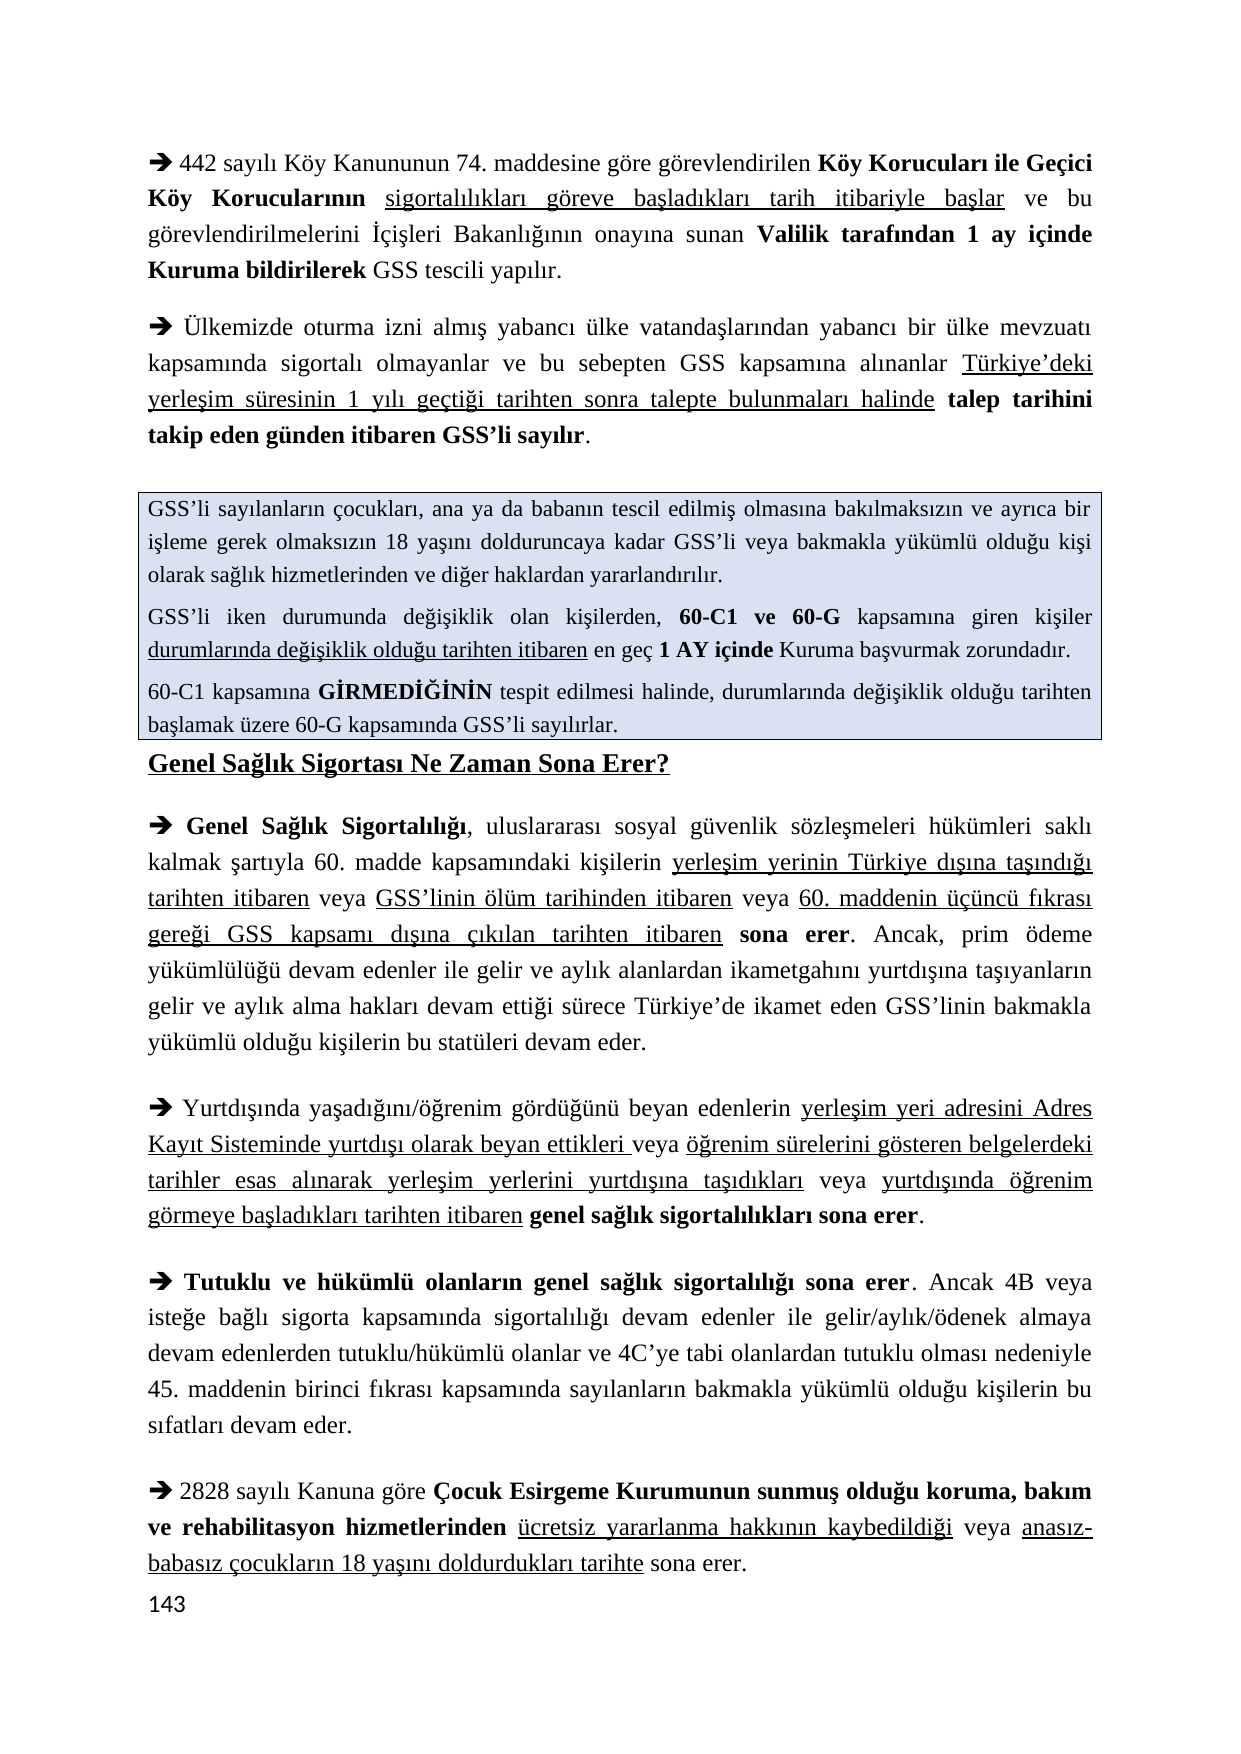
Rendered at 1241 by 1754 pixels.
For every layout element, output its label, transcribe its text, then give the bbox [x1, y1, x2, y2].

text Ülkemizde oturma izni almış yabancı ülke vatandaşlarından yabancı bir ülke mevzuatı kapsamında sigortalı olmayanlar ve bu sebepten GSS kapsamına alınanlar Türkiye’deki yerleşim süresinin 1 yılı geçtiği tarihten sonra talepte bulunmaları halinde talep tarihini takip eden günden itibaren GSS’li sayılır. [148, 312, 1093, 449]
text 442 sayılı Köy Kanununun 74. maddesine göre görevlendirilen Köy Korucuları ile Geçici Köy Korucularının sigortalılıkları göreve başladıkları tarih itibariyle başlar ve bu görevlendirilmelerini İçişleri Bakanlığının onayına sunan Valilik tarafından 1 ay içinde Kuruma bildirilerek GSS tescili yapılır. [148, 148, 1093, 284]
text GSS’li iken durumunda değişiklik olan kişilerden, 60-C1 ve 60-G kapsamına giren kişiler durumlarında değişiklik olduğu tarihten itibaren en geç 1 AY içinde Kuruma başvurmak zorundadır. [139, 600, 1101, 662]
text GSS’li sayılanların çocukları, ana ya da babanın tescil edilmiş olmasına bakılmaksızın ve ayrıca bir işleme gerek olmaksızın 18 yaşını dolduruncaya kadar GSS’li veya bakmakla yükümlü olduğu kişi olarak sağlık hizmetlerinden ve diğer haklardan yararlandırılır. [139, 493, 1101, 587]
text Genel Sağlık Sigortası Ne Zaman Sona Erer? [148, 747, 1093, 778]
text Genel Sağlık Sigortalılığı, uluslararası sosyal güvenlik sözleşmeleri hükümleri saklı kalmak şartıyla 60. madde kapsamındaki kişilerin yerleşim yerinin Türkiye dışına taşındığı tarihten itibaren veya GSS’linin ölüm tarihinden itibaren veya 60. maddenin üçüncü fıkrası gereği GSS kapsamı dışına çıkılan tarihten itibaren sona erer. Ancak, prim ödeme yükümlülüğü devam edenler ile gelir ve aylık alanlardan ikametgahını yurtdışına taşıyanların gelir ve aylık alma hakları devam ettiği sürece Türkiye’de ikamet eden GSS’linin bakmakla yükümlü olduğu kişilerin bu statüleri devam eder. [148, 811, 1093, 1056]
text Tutuklu ve hükümlü olanların genel sağlık sigortalılığı sona erer. Ancak 4B veya isteğe bağlı sigorta kapsamında sigortalılığı devam edenler ile gelir/aylık/ödenek almaya devam edenlerden tutuklu/hükümlü olanlar ve 4C’ye tabi olanlardan tutuklu olması nedeniyle 45. maddenin birinci fıkrası kapsamında sayılanların bakmakla yükümlü olduğu kişilerin bu sıfatları devam eder. [148, 1267, 1093, 1439]
text 2828 sayılı Kanuna göre Çocuk Esirgeme Kurumunun sunmuş olduğu koruma, bakım ve rehabilitasyon hizmetlerinden ücretsiz yararlanma hakkının kaybedildiği veya anasız-babasız çocukların 18 yaşını doldurdukları tarihte sona erer. [148, 1476, 1093, 1577]
text 60-C1 kapsamına GİRMEDİĞİNİN tespit edilmesi halinde, durumlarında değişiklik olduğu tarihten başlamak üzere 60-G kapsamında GSS’li sayılırlar. [139, 675, 1101, 739]
text Yurtdışında yaşadığını/öğrenim gördüğünü beyan edenlerin yerleşim yeri adresini Adres Kayıt Sisteminde yurtdışı olarak beyan ettikleri veya öğrenim sürelerini gösteren belgelerdeki tarihler esas alınarak yerleşim yerlerini yurtdışına taşıdıkları veya yurtdışında öğrenim görmeye başladıkları tarihten itibaren genel sağlık sigortalılıkları sona erer. [148, 1093, 1093, 1229]
